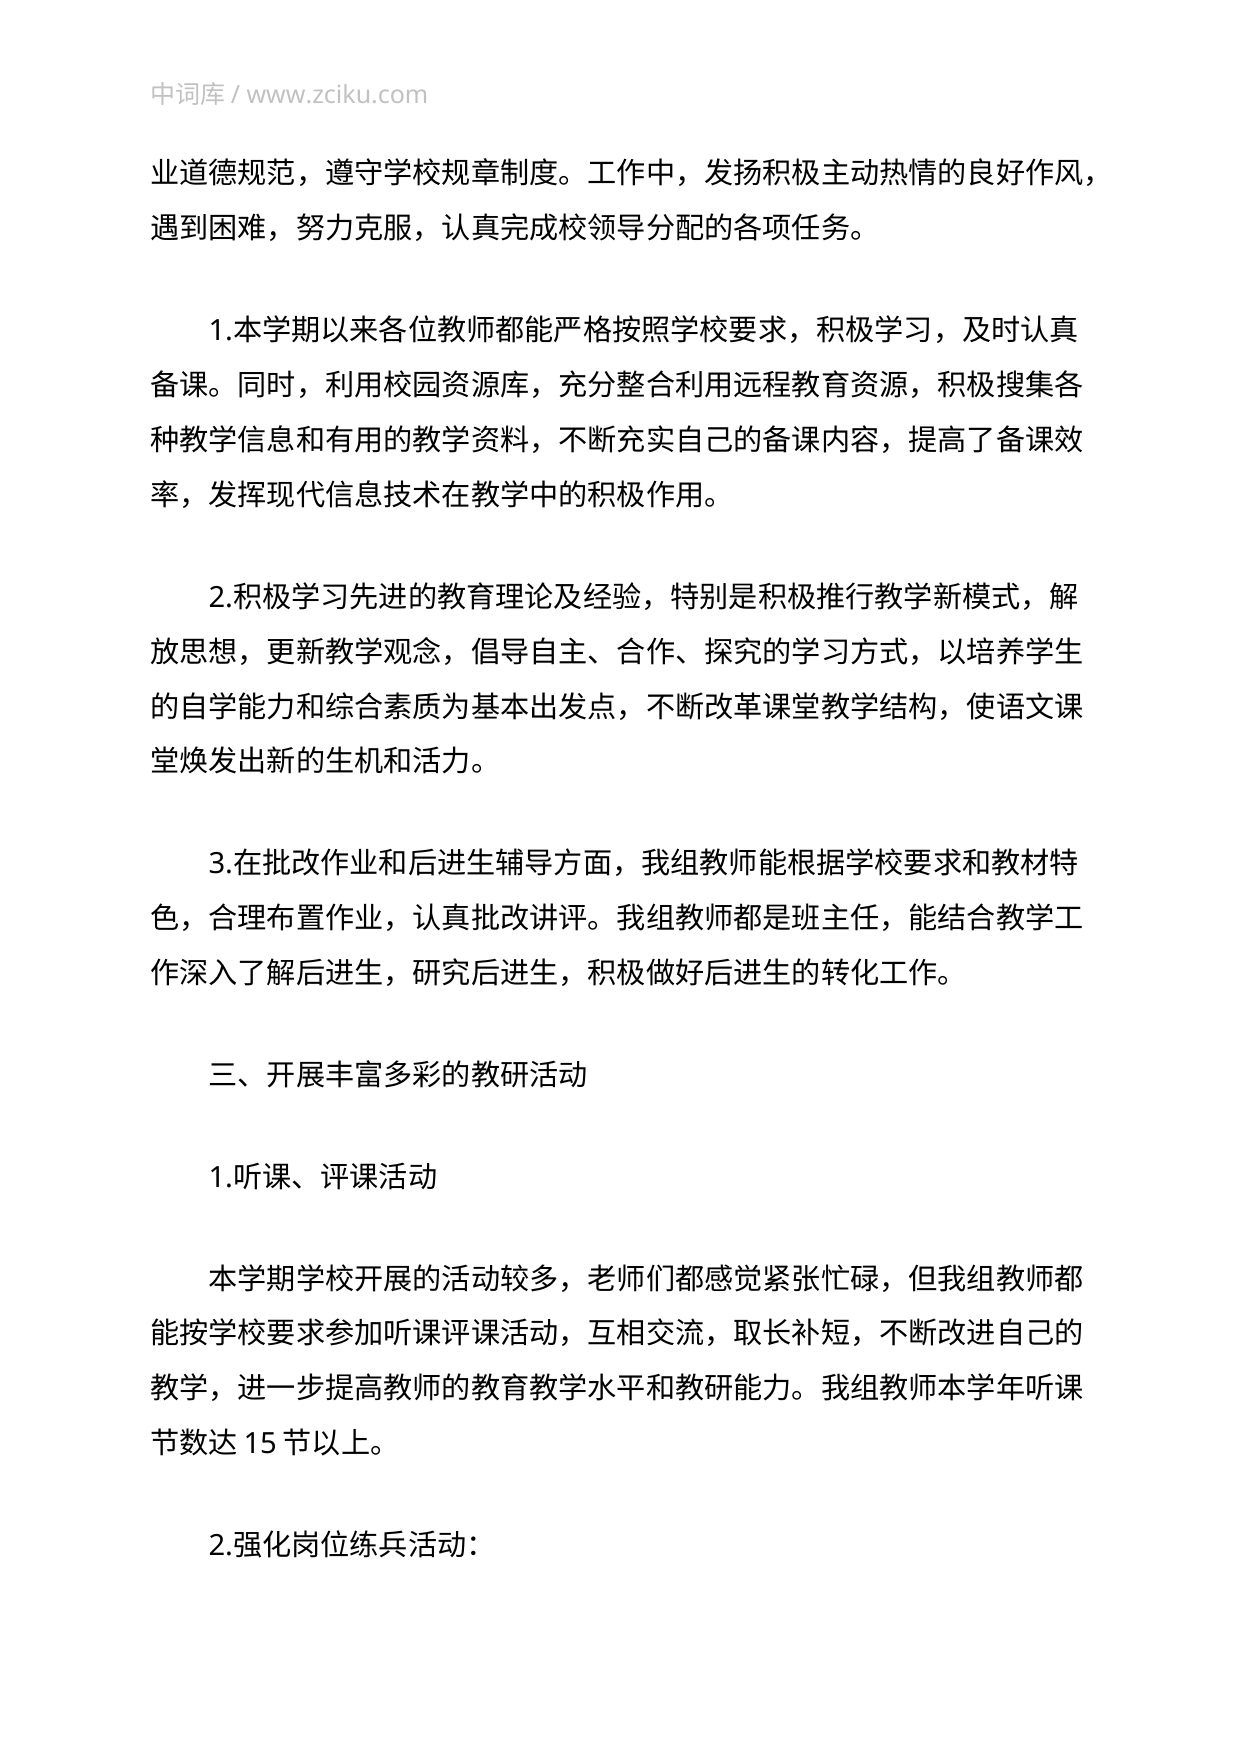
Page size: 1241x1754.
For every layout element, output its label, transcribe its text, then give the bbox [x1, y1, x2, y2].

text 2.积极学习先进的教育理论及经验，特别是积极推行教学新模式，解放思想，更新教学观念，倡导自主、合作、探究的学习方式，以培养学生的自学能力和综合素质为基本出发点，不断改革课堂教学结构，使语文课堂焕发出新的生机和活力。 [150, 573, 1090, 780]
text 2.强化岗位练兵活动： [150, 1522, 1090, 1564]
text 1.听课、评课活动 [150, 1153, 1090, 1196]
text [150, 150, 1090, 247]
text 1.本学期以来各位教师都能严格按照学校要求，积极学习，及时认真备课。同时，利用校园资源库，充分整合利用远程教育资源，积极搜集各种教学信息和有用的教学资料，不断充实自己的备课内容，提高了备课效率，发挥现代信息技术在教学中的积极作用。 [150, 307, 1090, 514]
text 3.在批改作业和后进生辅导方面，我组教师能根据学校要求和教材特色，合理布置作业，认真批改讲评。我组教师都是班主任，能结合教学工作深入了解后进生，研究后进生，积极做好后进生的转化工作。 [150, 840, 1090, 992]
text 本学期学校开展的活动较多，老师们都感觉紧张忙碌，但我组教师都能按学校要求参加听课评课活动，互相交流，取长补短，不断改进自己的教学，进一步提高教师的教育教学水平和教研能力。我组教师本学年听课节数达15节以上。 [150, 1255, 1090, 1462]
text 三、开展丰富多彩的教研活动 [150, 1051, 1090, 1094]
